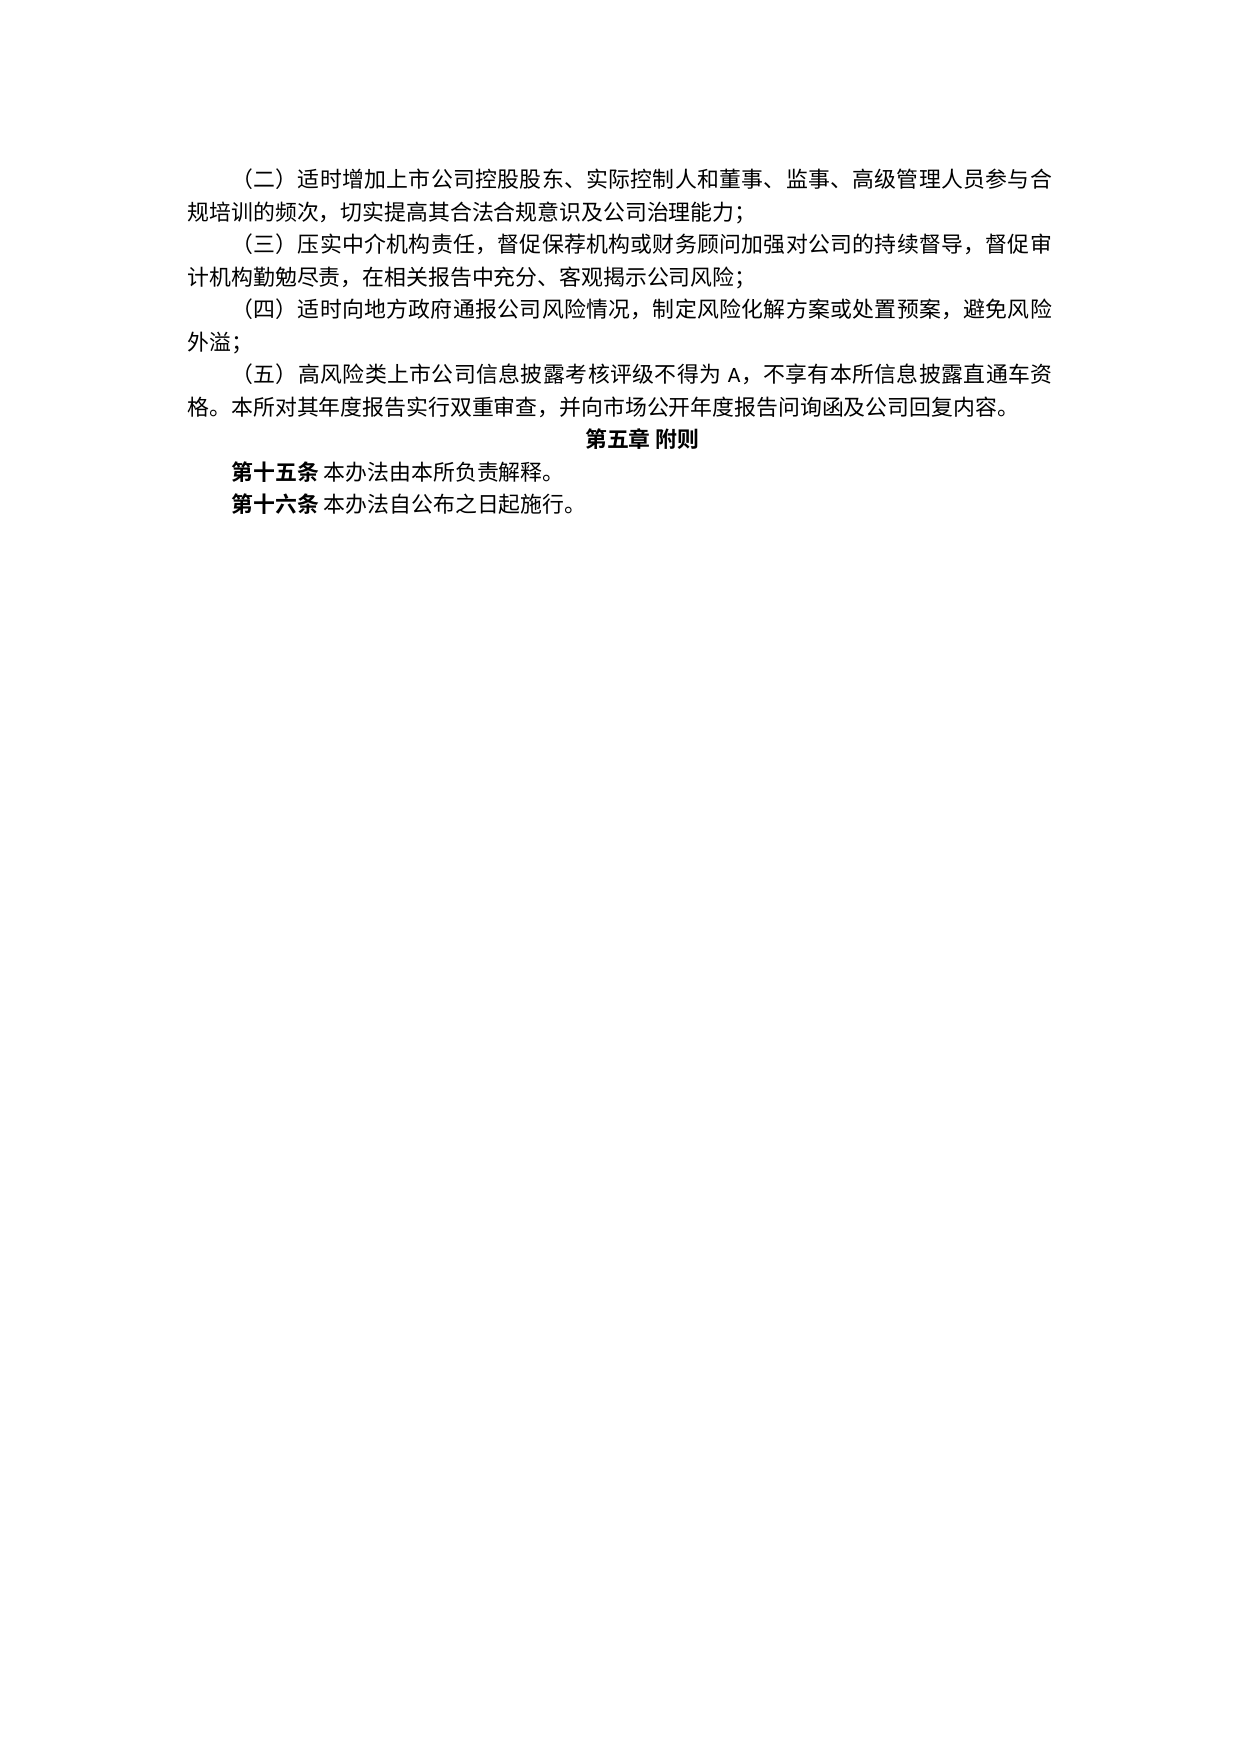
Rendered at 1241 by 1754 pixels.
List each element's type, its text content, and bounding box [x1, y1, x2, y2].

text （五）高风险类上市公司信息披露考核评级不得为 A，不享有本所信息披露直通车资格。本所对其年度报告实行双重审查，并向市场公开年度报告问询函及公司回复内容。 [187, 357, 1053, 422]
text 第十五条 本办法由本所负责解释。 [187, 454, 1053, 487]
text （三）压实中介机构责任，督促保荐机构或财务顾问加强对公司的持续督导，督促审计机构勤勉尽责，在相关报告中充分、客观揭示公司风险； [187, 227, 1053, 292]
text （四）适时向地方政府通报公司风险情况，制定风险化解方案或处置预案，避免风险外溢； [187, 292, 1053, 357]
text 第十六条 本办法自公布之日起施行。 [187, 487, 1053, 519]
text 第五章 附则 [187, 422, 1053, 454]
text （二）适时增加上市公司控股股东、实际控制人和董事、监事、高级管理人员参与合规培训的频次，切实提高其合法合规意识及公司治理能力； [187, 162, 1053, 227]
